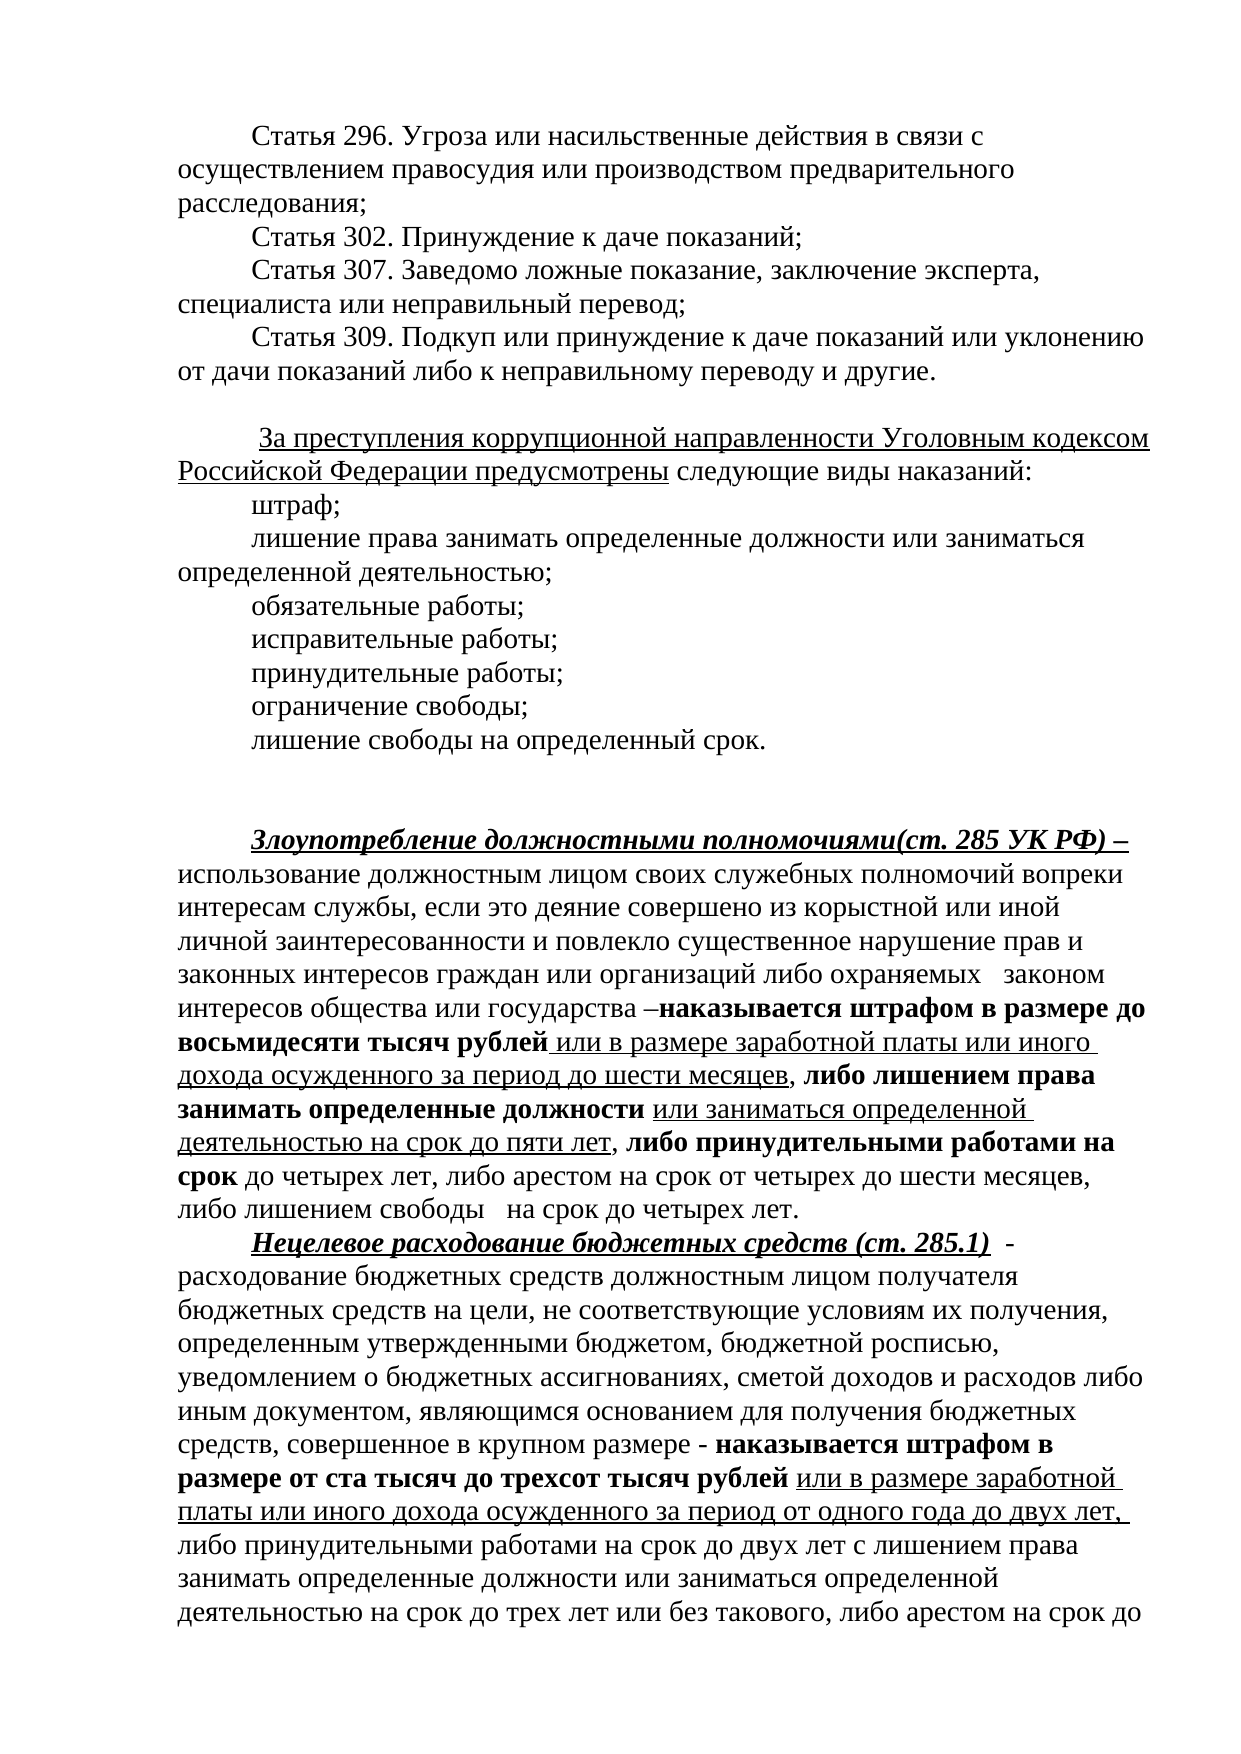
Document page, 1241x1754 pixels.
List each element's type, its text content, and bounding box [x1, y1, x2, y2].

text обязательные работы; [177, 588, 1152, 621]
text За преступления коррупционной направленности Уголовным кодексом Российской Федерации предусмотрены следующие виды наказаний: [177, 420, 1152, 487]
text Злоупотребление должностными полномочиями(ст. 285 УК РФ) –использование должностным лицом своих служебных полномочий вопреки интересам службы, если это деяние совершено из корыстной или иной личной заинтересованности и повлекло существенное нарушение прав и законных интересов граждан или организаций либо охраняемых законом интересов общества или государства –наказывается штрафом в размере до восьмидесяти тысяч рублей или в размере заработной платы или иного дохода осужденного за период до шести месяцев, либо лишением права занимать определенные должности или заниматься определенной деятельностью на срок до пяти лет, либо принудительными работами на срок до четырех лет, либо арестом на срок от четырех до шести месяцев, либо лишением свободы на срок до четырех лет. [177, 822, 1152, 1225]
text лишение права занимать определенные должности или заниматься определенной деятельностью; [177, 521, 1152, 588]
text ограничение свободы; [177, 688, 1152, 722]
text Статья 296. Угроза или насильственные действия в связи с осуществлением правосудия или производством предварительного расследования; [177, 118, 1152, 219]
text исправительные работы; [177, 621, 1152, 655]
text Статья 307. Заведомо ложные показание, заключение эксперта, специалиста или неправильный перевод; [177, 252, 1152, 319]
text штраф; [177, 487, 1152, 521]
text лишение свободы на определенный срок. [177, 722, 1152, 755]
text принудительные работы; [177, 655, 1152, 688]
text Статья 309. Подкуп или принуждение к даче показаний или уклонению от дачи показаний либо к неправильному переводу и другие. [177, 319, 1152, 386]
text Статья 302. Принуждение к даче показаний; [177, 219, 1152, 252]
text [177, 1225, 1152, 1627]
